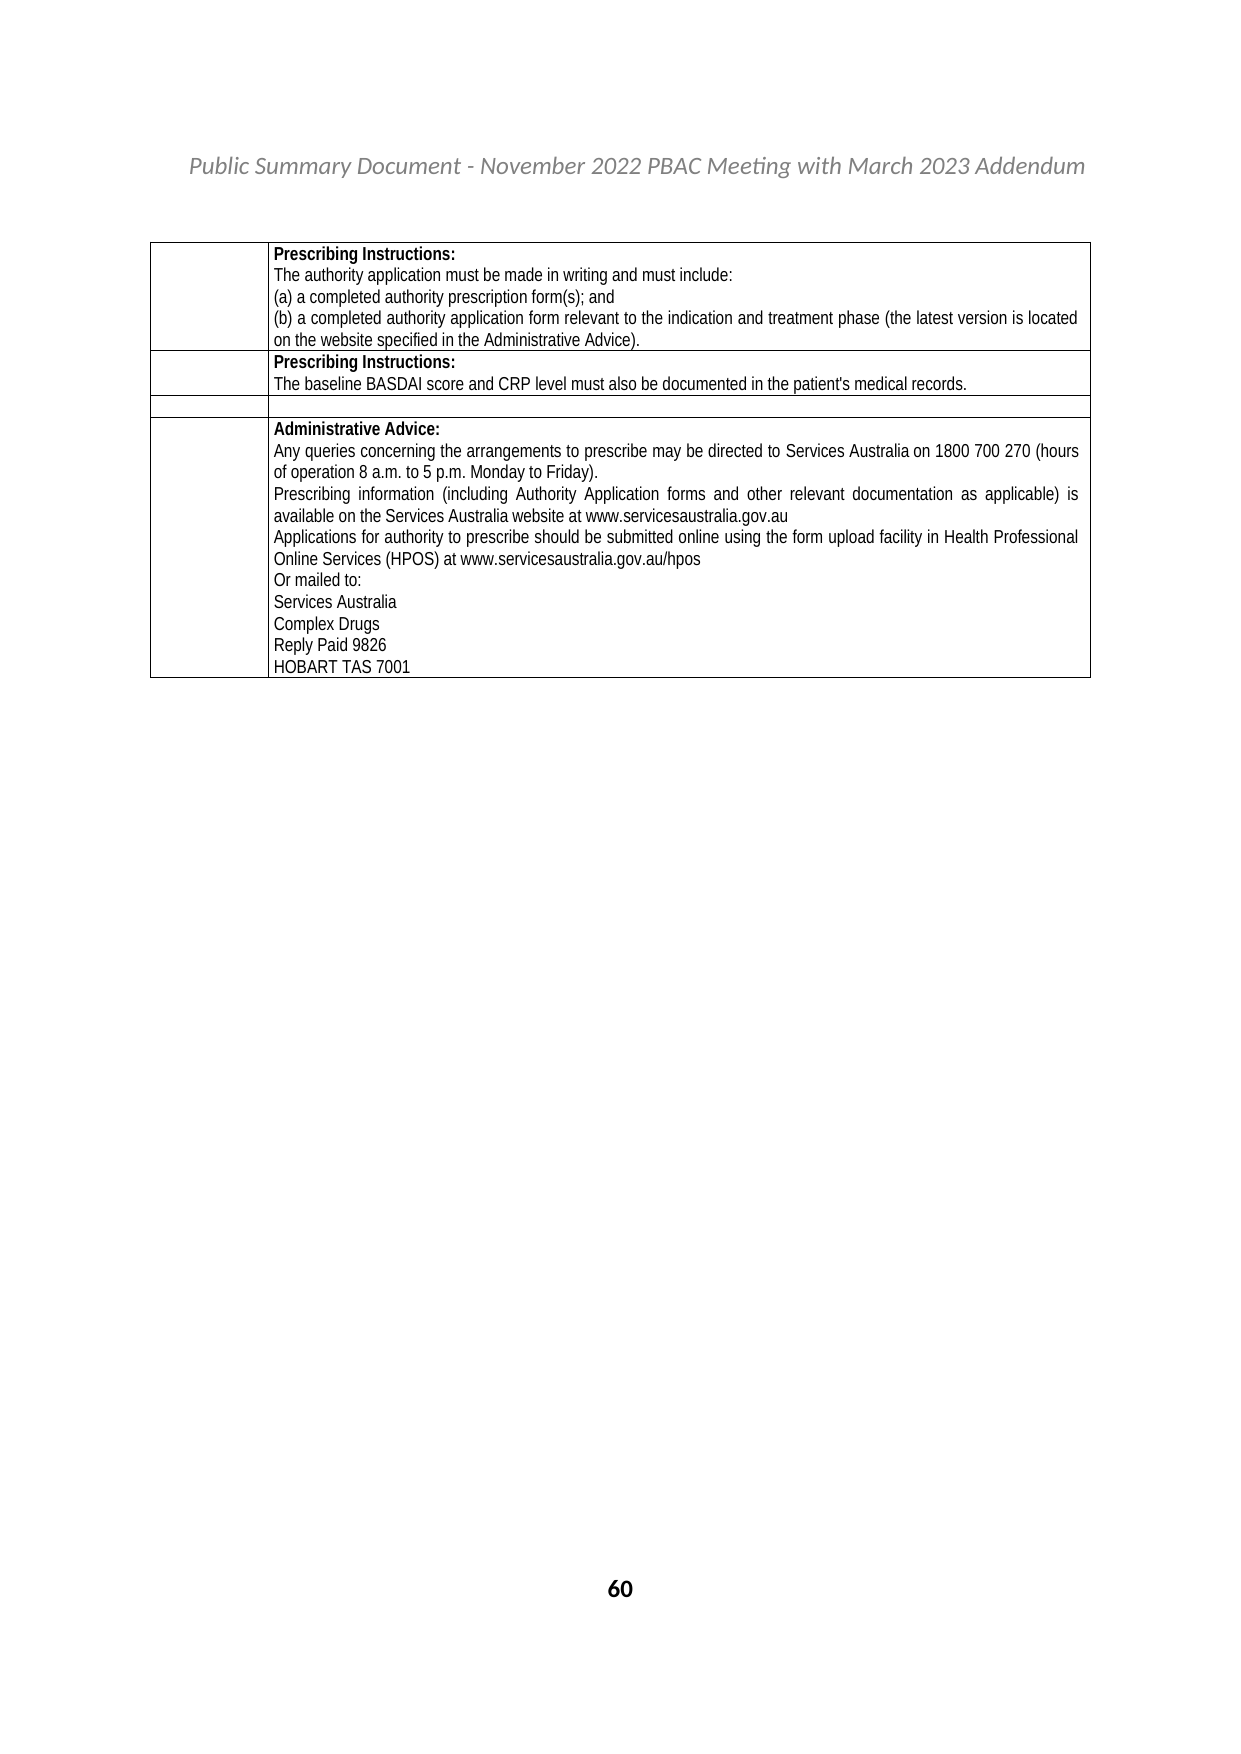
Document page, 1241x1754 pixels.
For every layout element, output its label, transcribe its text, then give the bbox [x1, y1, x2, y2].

table_cell [151, 351, 268, 394]
table_cell Administrative Advice: Any queries concerning the arrangements to prescribe may be directed to Services Australia on 1800 700 270 (hours of operation 8 a.m. to 5 p.m. Monday to Friday). Prescribing information (including Authority Application forms and other relevant documentation as applicable) is available on the Services Australia website at www.servicesaustralia.gov.au Applications for authority to prescribe should be submitted online using the form upload facility in Health Professional Online Services (HPOS) at www.servicesaustralia.gov.au/hpos Or mailed to: Services Australia Complex Drugs Reply Paid 9826 HOBART TAS 7001 [269, 418, 1090, 677]
table_cell [269, 396, 1090, 417]
table_cell Prescribing Instructions: The authority application must be made in writing and must include: (a) a completed authority prescription form(s); and (b) a completed authority application form relevant to the indication and treatment phase (the latest version is located on the website specified in the Administrative Advice). [269, 243, 1090, 350]
table_cell [151, 418, 268, 677]
table_cell [151, 396, 268, 417]
table_cell Prescribing Instructions: The baseline BASDAI score and CRP level must also be documented in the patient's medical records. [269, 351, 1090, 394]
table_cell [151, 243, 268, 350]
